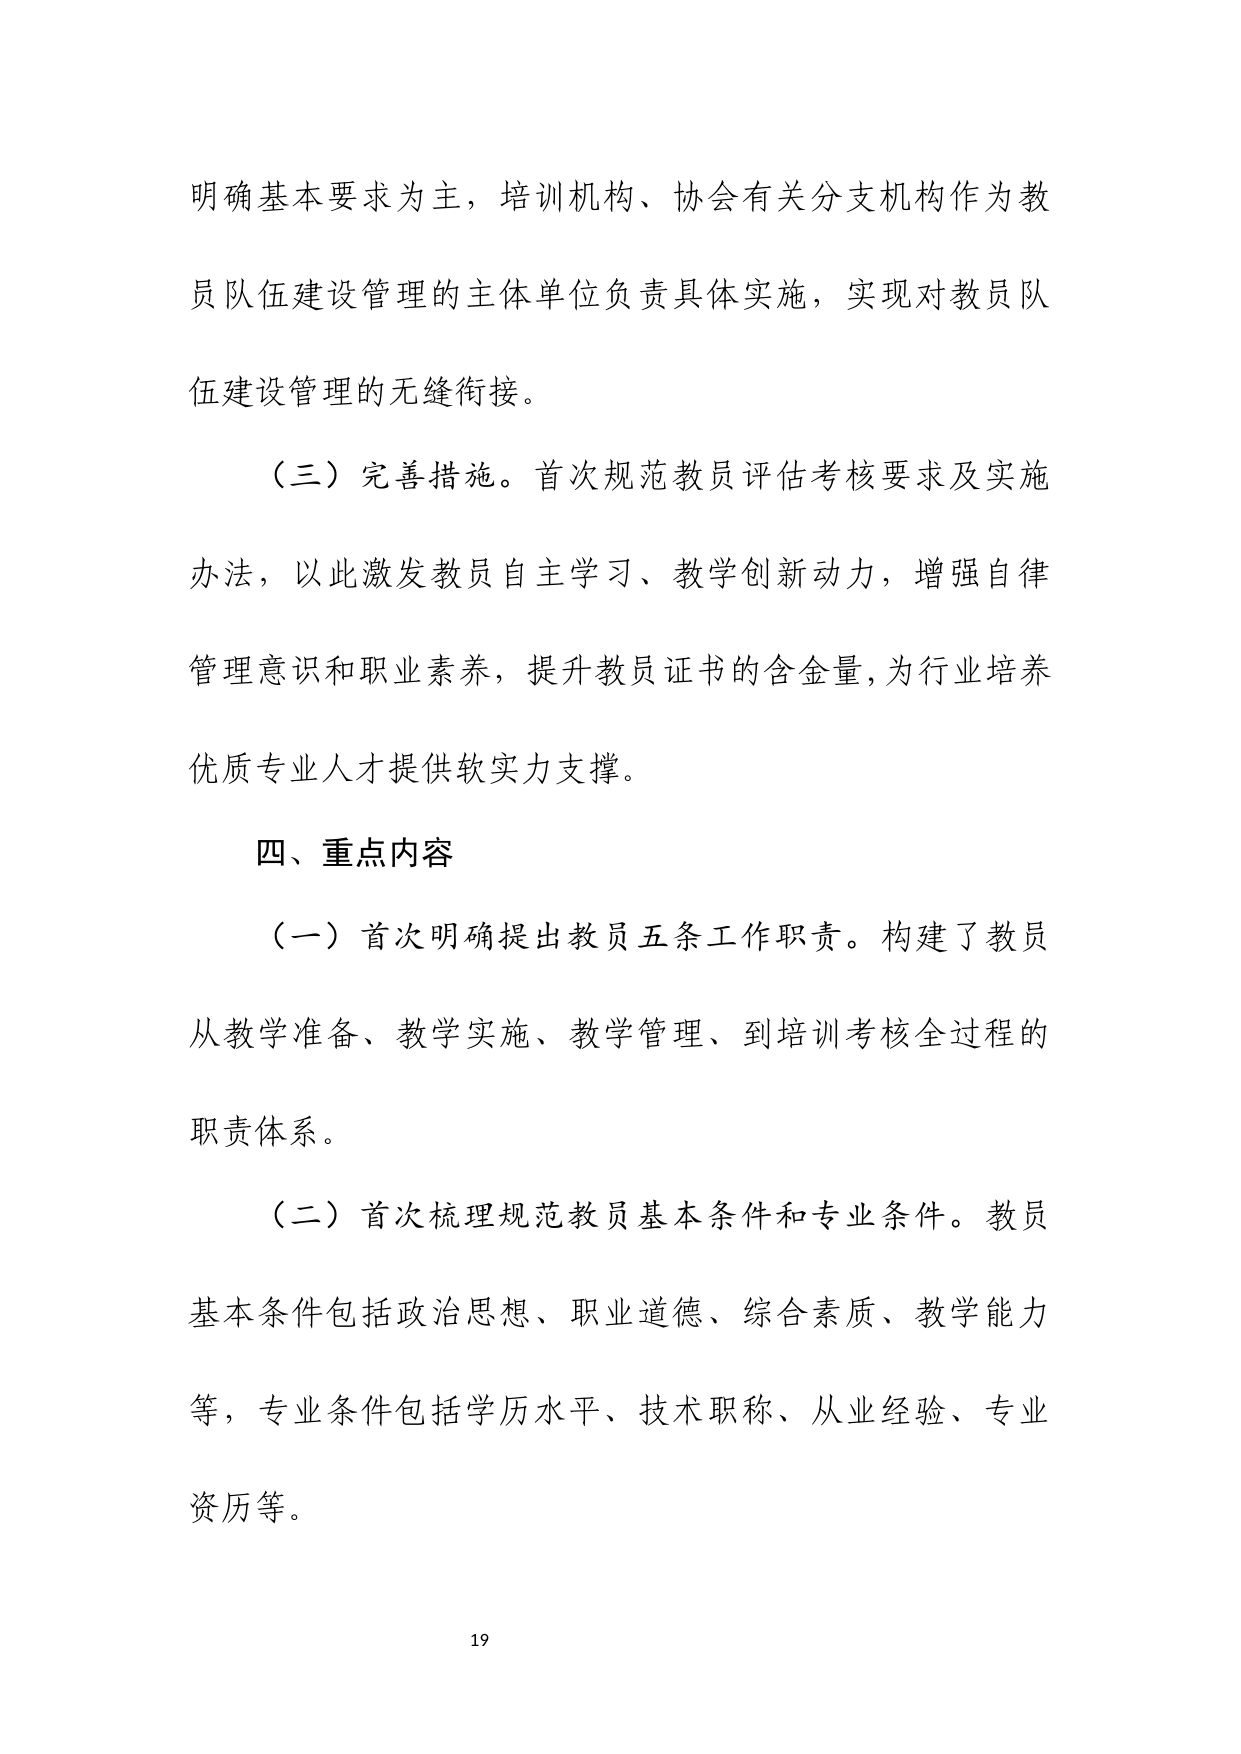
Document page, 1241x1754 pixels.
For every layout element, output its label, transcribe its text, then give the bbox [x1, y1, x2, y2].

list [187, 162, 1053, 422]
list （三）完善措施。首次规范教员评估考核要求及实施办法，以此激发教员自主学习、教学创新动力，增强自律管理意识和职业素养，提升教员证书的含金量,为行业培养优质专业人才提供软实力支撑。 [187, 441, 1053, 798]
list 四、重点内容 [187, 817, 1053, 882]
text （二）首次梳理规范教员基本条件和专业条件。教员基本条件包括政治思想、职业道德、综合素质、教学能力等，专业条件包括学历水平、技术职称、从业经验、专业资历等。 [187, 1180, 1053, 1538]
text （一）首次明确提出教员五条工作职责。构建了教员从教学准备、教学实施、教学管理、到培训考核全过程的职责体系。 [187, 901, 1053, 1161]
